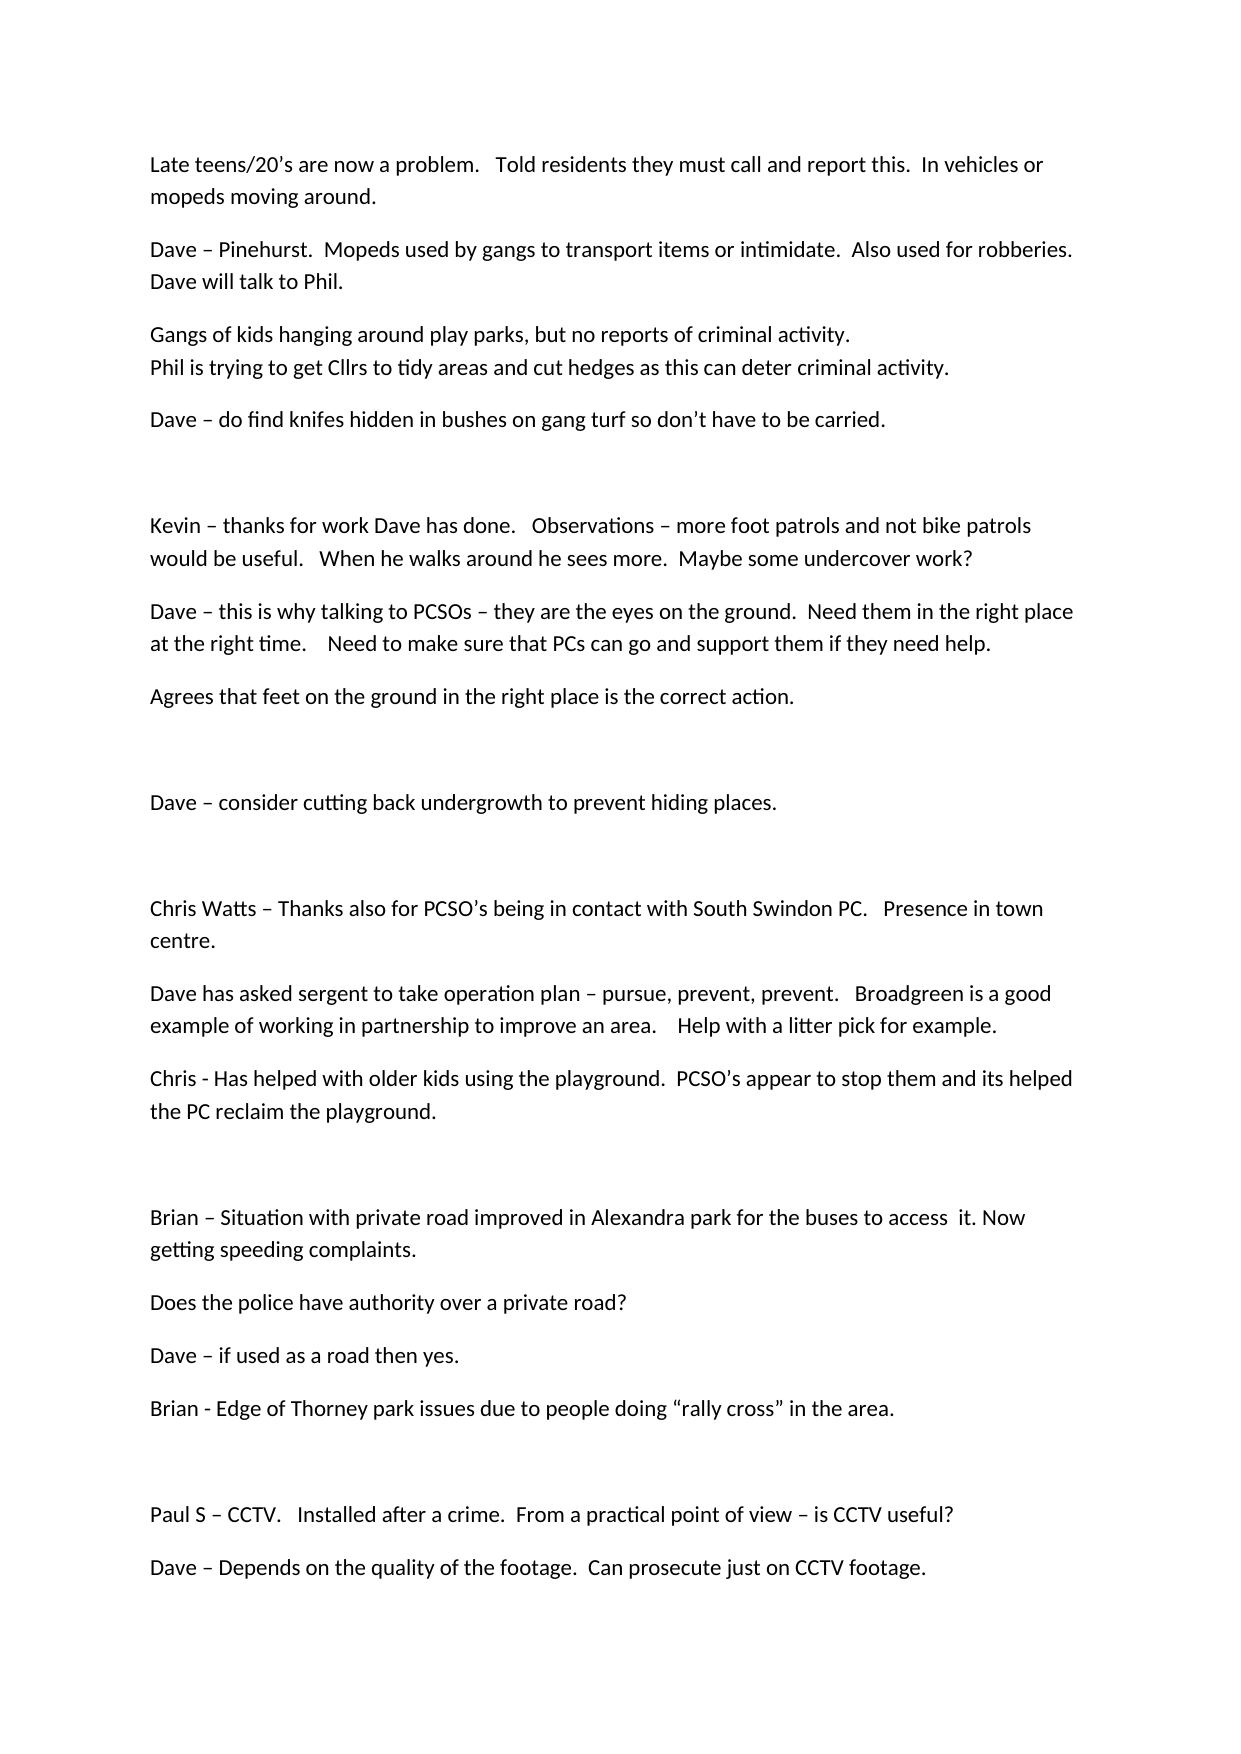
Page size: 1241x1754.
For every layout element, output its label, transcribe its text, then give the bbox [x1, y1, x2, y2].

text Gangs of kids hanging around play parks, but no reports of criminal activity. Phil is trying to get Cllrs to tidy areas and cut hedges as this can deter criminal activity. [150, 320, 1090, 381]
text Dave – Depends on the quality of the footage. Can prosecute just on CCTV footage. [150, 1553, 1090, 1581]
text Kevin – thanks for work Dave has done. Observations – more foot patrols and not bike patrols would be useful. When he walks around he sees more. Maybe some undercover work? [150, 512, 1090, 572]
text Agrees that feet on the ground in the right place is the correct action. [150, 682, 1090, 710]
text Paul S – CCTV. Installed after a crime. From a practical point of view – is CCTV useful? [150, 1500, 1090, 1528]
text Brian – Situation with private road improved in Alexandra park for the buses to access it. Now getting speeding complaints. [150, 1203, 1090, 1263]
text Chris Watts – Thanks also for PCSO’s being in contact with South Swindon PC. Presence in town centre. [150, 894, 1090, 954]
text Dave – if used as a road then yes. [150, 1341, 1090, 1369]
text Brian - Edge of Thorney park issues due to people doing “rally cross” in the area. [150, 1394, 1090, 1422]
text Dave – do find knifes hidden in bushes on gang turf so don’t have to be carried. [150, 406, 1090, 434]
text Late teens/20’s are now a problem. Told residents they must call and report this. In vehicles or mopeds moving around. [150, 150, 1090, 210]
text Dave – consider cutting back undergrowth to prevent hiding places. [150, 788, 1090, 816]
text Does the police have authority over a private road? [150, 1288, 1090, 1316]
text Dave – this is why talking to PCSOs – they are the eyes on the ground. Need them in the right place at the right time. Need to make sure that PCs can go and support them if they need help. [150, 597, 1090, 657]
text Dave – Pinehurst. Mopeds used by gangs to transport items or intimidate. Also used for robberies. Dave will talk to Phil. [150, 235, 1090, 295]
text Chris - Has helped with older kids using the playground. PCSO’s appear to stop them and its helped the PC reclaim the playground. [150, 1064, 1090, 1125]
text Dave has asked sergent to take operation plan – pursue, prevent, prevent. Broadgreen is a good example of working in partnership to improve an area. Help with a litter pick for example. [150, 979, 1090, 1039]
